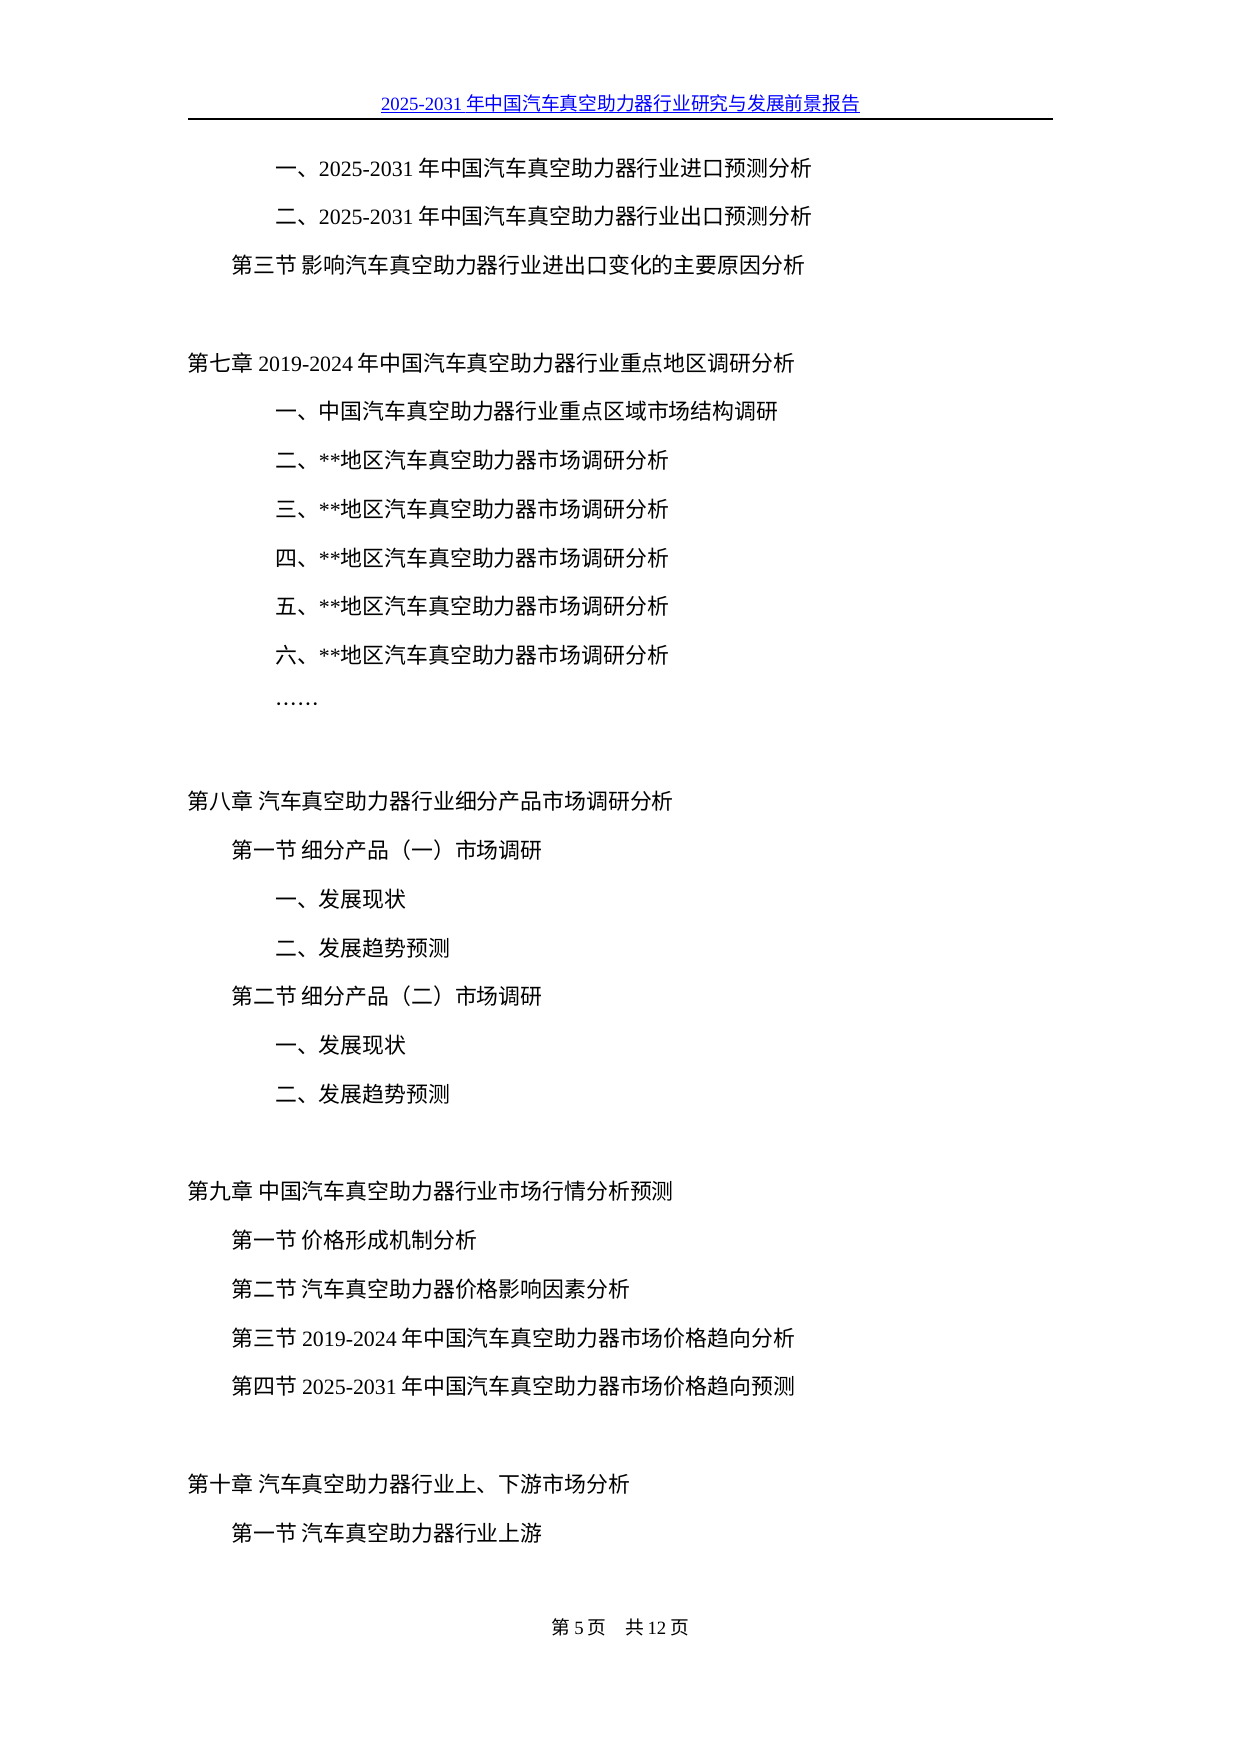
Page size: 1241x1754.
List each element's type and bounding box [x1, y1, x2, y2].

text [187, 150, 1053, 1548]
